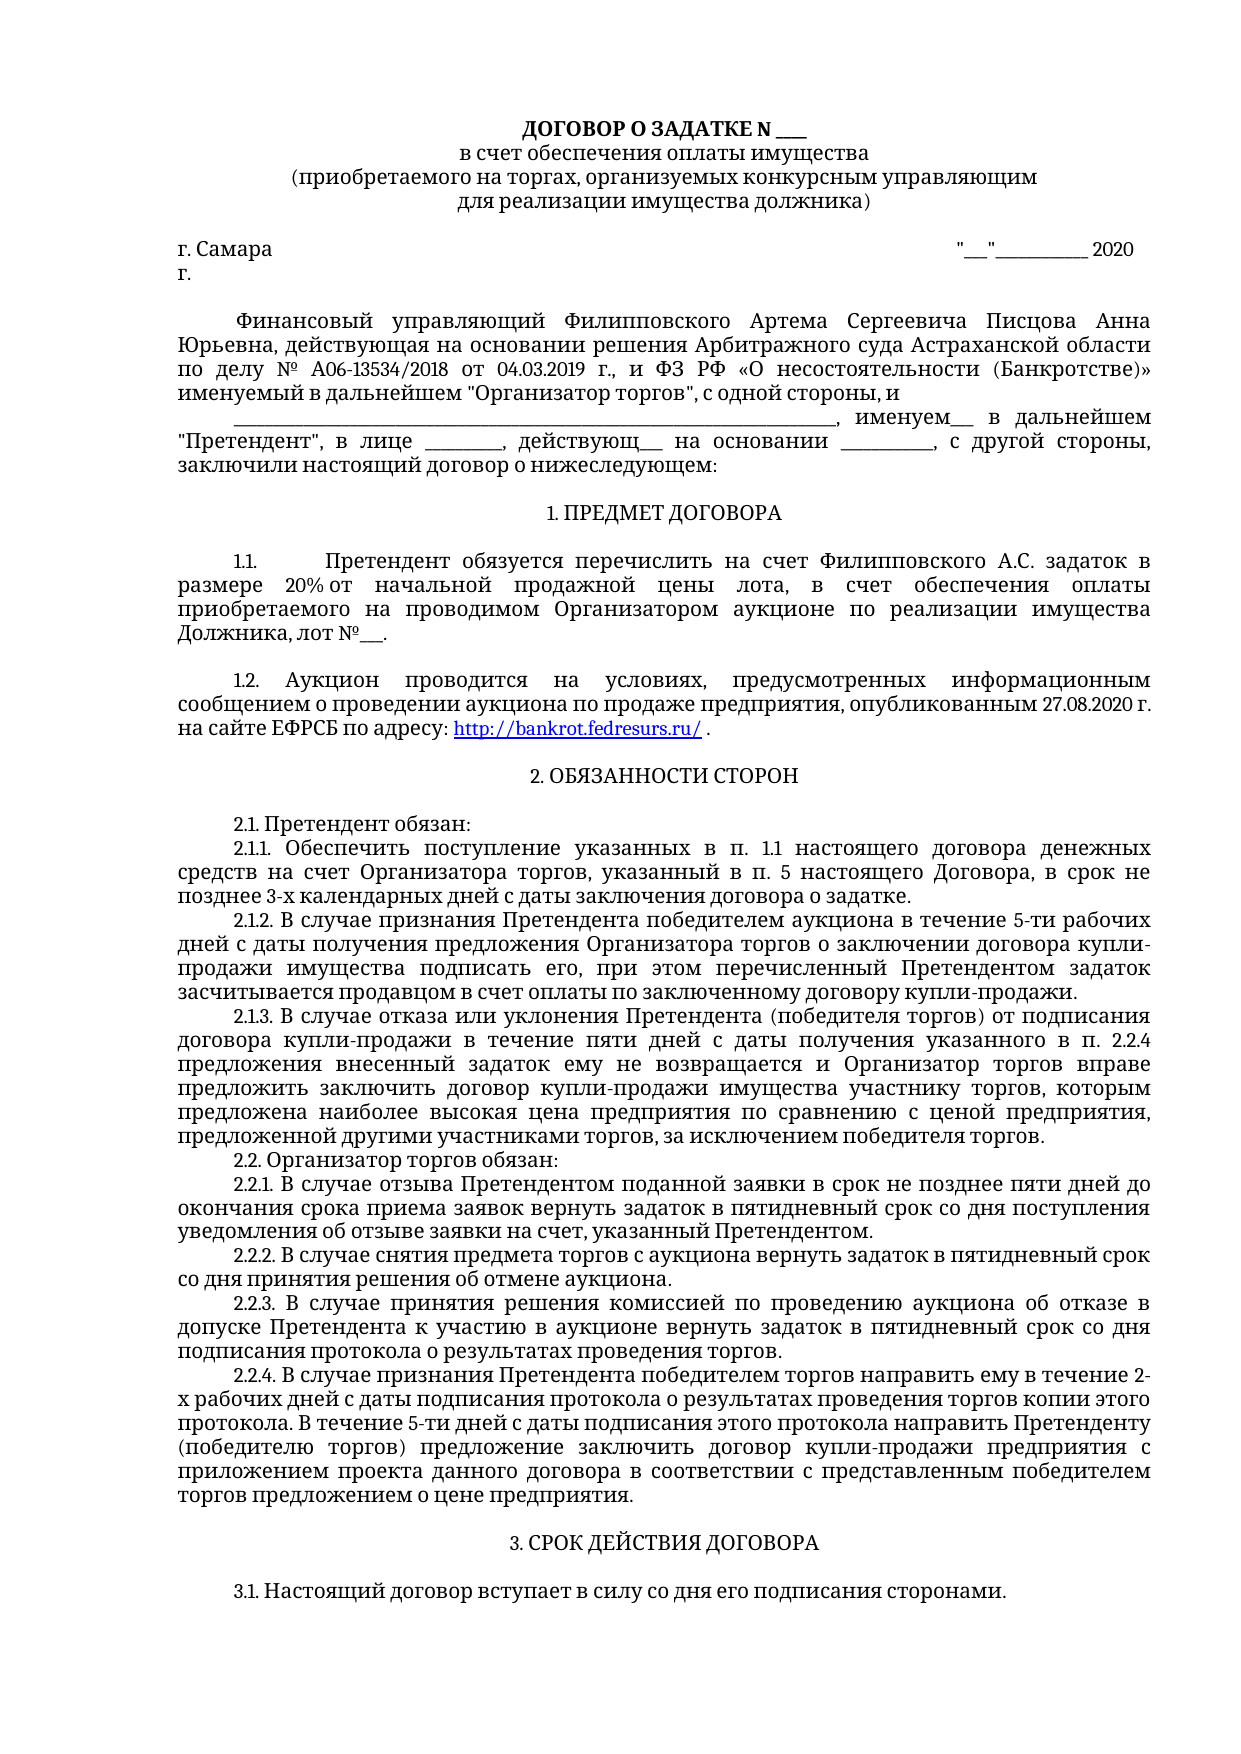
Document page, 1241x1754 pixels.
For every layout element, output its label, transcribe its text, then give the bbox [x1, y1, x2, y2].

text 2.2. Организатор торгов обязан: [177, 1148, 1152, 1172]
text 2.1. Претендент обязан: [177, 813, 1152, 837]
text в счет обеспечения оплаты имущества [177, 142, 1152, 166]
text 2.2.3. В случае принятия решения комиссией по проведению аукциона об отказе в допуске Претендента к участию в аукционе вернуть задаток в пятидневный срок со дня подписания протокола о результатах проведения торгов. [177, 1292, 1152, 1364]
text 3.1. Настоящий договор вступает в силу со дня его подписания сторонами. [177, 1579, 1152, 1603]
text 1. ПРЕДМЕТ ДОГОВОРА [177, 501, 1152, 525]
text 2.2.2. В случае снятия предмета торгов с аукциона вернуть задаток в пятидневный срок со дня принятия решения об отмене аукциона. [177, 1244, 1152, 1292]
text 1.2. Аукцион проводится на условиях, предусмотренных информационным сообщением о проведении аукциона по продаже предприятия, опубликованным 27.08.2020 г. на сайте ЕФРСБ по адресу: http://bankrot.fedresurs.ru/ . [177, 669, 1152, 741]
text 2. ОБЯЗАННОСТИ СТОРОН [177, 765, 1152, 789]
text 2.2.1. В случае отзыва Претендентом поданной заявки в срок не позднее пяти дней до окончания срока приема заявок вернуть задаток в пятидневный срок со дня поступления уведомления об отзыве заявки на счет, указанный Претендентом. [177, 1172, 1152, 1244]
text 2.2.4. В случае признания Претендента победителем торгов направить ему в течение 2-х рабочих дней с даты подписания протокола о результатах проведения торгов копии этого протокола. В течение 5-ти дней с даты подписания этого протокола направить Претенденту (победителю торгов) предложение заключить договор купли-продажи предприятия с приложением проекта данного договора в соответствии с представленным победителем торгов предложением о цене предприятия. [177, 1364, 1152, 1508]
text 2.1.1. Обеспечить поступление указанных в п. 1.1 настоящего договора денежных средств на счет Организатора торгов, указанный в п. 5 настоящего Договора, в срок не позднее 3-х календарных дней с даты заключения договора о задатке. [177, 837, 1152, 909]
text 2.1.3. В случае отказа или уклонения Претендента (победителя торгов) от подписания договора купли-продажи в течение пяти дней с даты получения указанного в п. 2.2.4 предложения внесенный задаток ему не возвращается и Организатор торгов вправе предложить заключить договор купли-продажи имущества участнику торгов, которым предложена наиболее высокая цена предприятия по сравнению с ценой предприятия, предложенной другими участниками торгов, за исключением победителя торгов. [177, 1004, 1152, 1148]
text ______________________________________________________________________________, именуем___ в дальнейшем "Претендент", в лице __________, действующ___ на основании ____________, с другой стороны, заключили настоящий договор о нижеследующем: [177, 406, 1152, 477]
text (приобретаемого на торгах, организуемых конкурсным управляющим [177, 166, 1152, 190]
list Претендент обязуется перечислить на счет Филипповского А.С. задаток в размере 20% от начальной продажной цены лота, в счет обеспечения оплаты приобретаемого на проводимом Организатором аукционе по реализации имущества Должника, лот №___. [177, 549, 1152, 645]
text ДОГОВОР О ЗАДАТКЕ N ____ [177, 118, 1152, 142]
text Финансовый управляющий Филипповского Артема Сергеевича Писцова Анна Юрьевна, действующая на основании решения Арбитражного суда Астраханской области по делу № А06-13534/2018 от 04.03.2019 г., и ФЗ РФ «О несостоятельности (Банкротстве)» именуемый в дальнейшем "Организатор торгов", с одной стороны, и [177, 310, 1152, 406]
text г. Самара "___"____________ 2020 г. [177, 238, 1152, 286]
text 3. СРОК ДЕЙСТВИЯ ДОГОВОРА [177, 1532, 1152, 1556]
text для реализации имущества должника) [177, 190, 1152, 214]
text 2.1.2. В случае признания Претендента победителем аукциона в течение 5-ти рабочих дней с даты получения предложения Организатора торгов о заключении договора купли-продажи имущества подписать его, при этом перечисленный Претендентом задаток засчитывается продавцом в счет оплаты по заключенному договору купли-продажи. [177, 909, 1152, 1004]
